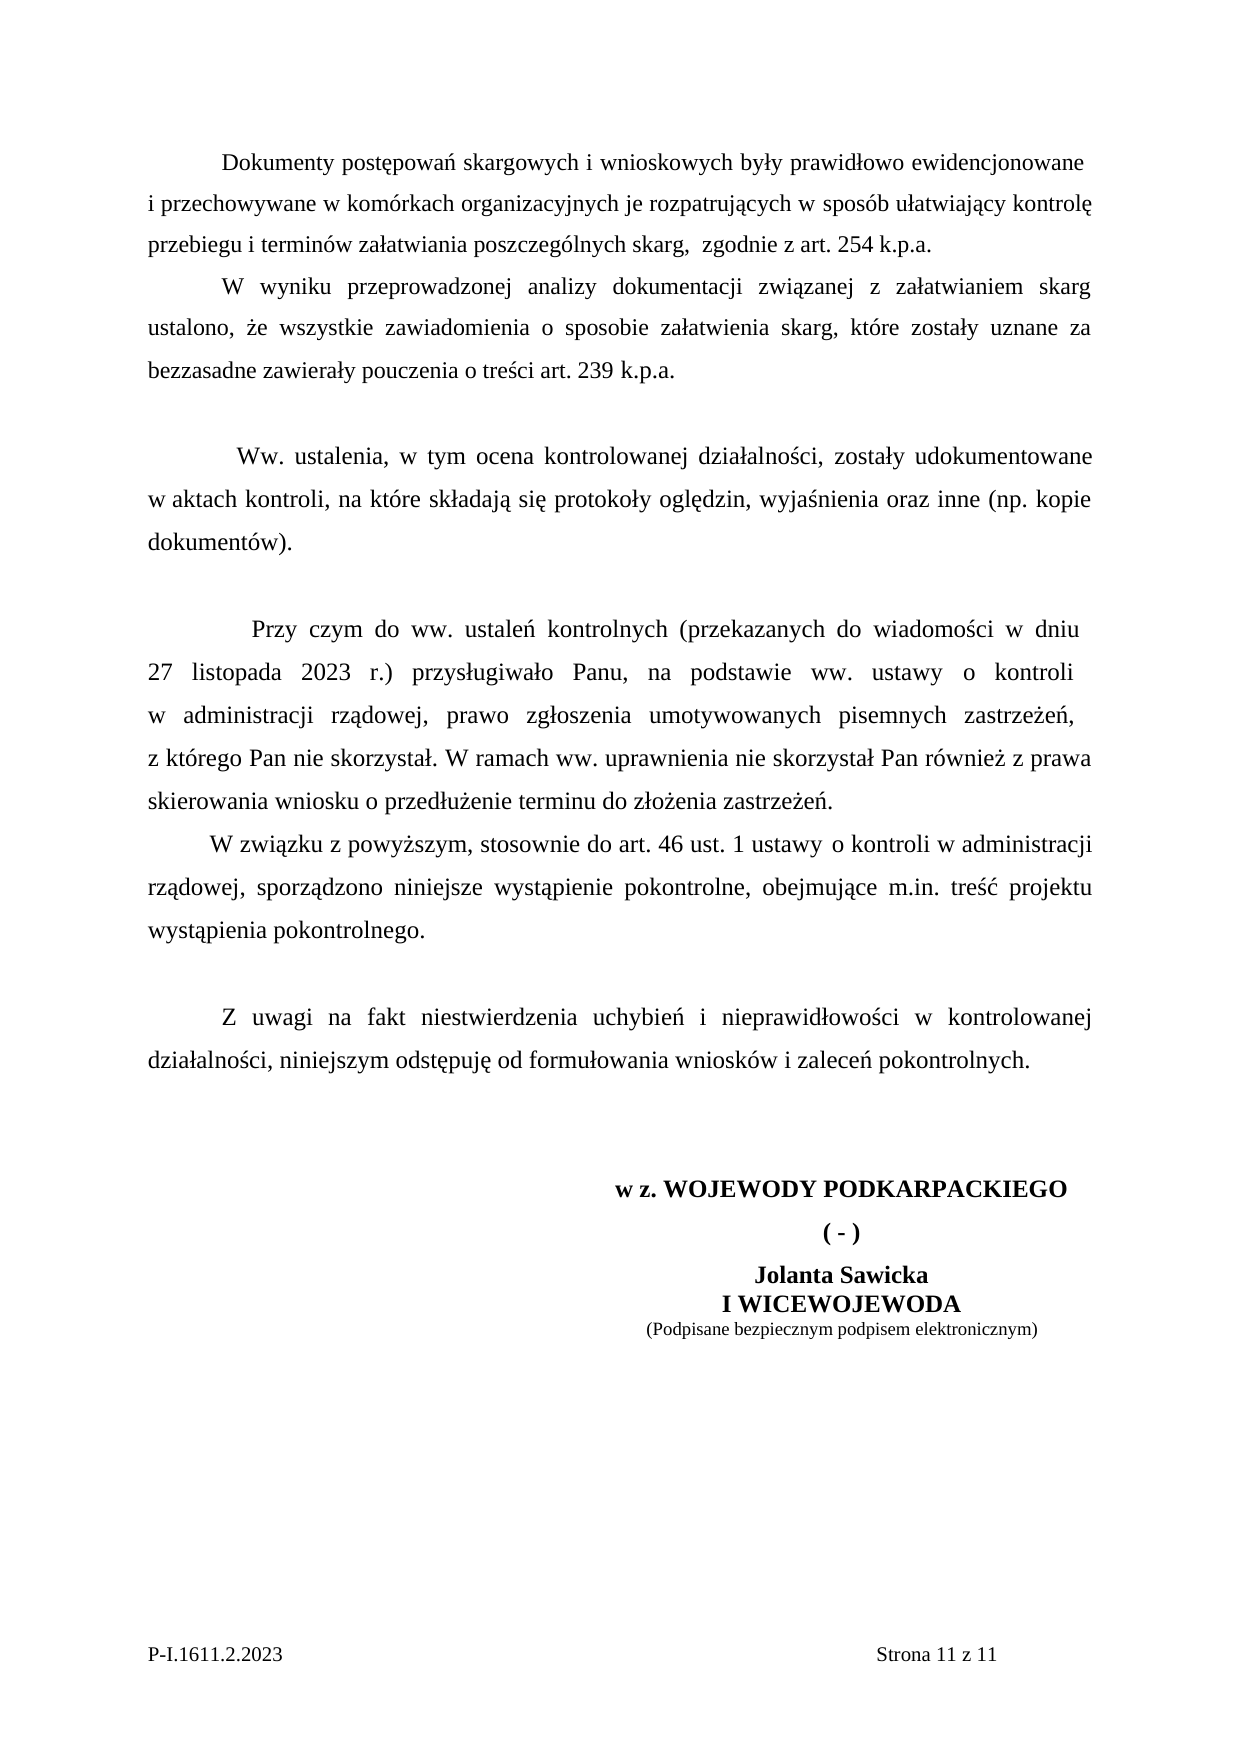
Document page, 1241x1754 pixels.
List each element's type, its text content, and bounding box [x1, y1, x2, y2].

text I WICEWOJEWODA [148, 1289, 1093, 1318]
text Z uwagi na fakt niestwierdzenia uchybień i nieprawidłowości w kontrolowanej działalności, niniejszym odstępuję od formułowania wniosków i zaleceń pokontrolnych. [148, 1002, 1093, 1074]
text w z. WOJEWODY PODKARPACKIEGO [148, 1174, 1093, 1203]
text Jolanta Sawicka [148, 1261, 1093, 1289]
text ( - ) [148, 1217, 1093, 1246]
text (Podpisane bezpiecznym podpisem elektronicznym) [148, 1318, 1093, 1340]
text Ww. ustalenia, w tym ocena kontrolowanej działalności, zostały udokumentowane w aktach kontroli, na które składają się protokoły oględzin, wyjaśnienia oraz inne (np. kopie dokumentów). [148, 441, 1093, 556]
text Przy czym do ww. ustaleń kontrolnych (przekazanych do wiadomości w dniu 27 listopada 2023 r.) przysługiwało Panu, na podstawie ww. ustawy o kontroli w administracji rządowej, prawo zgłoszenia umotywowanych pisemnych zastrzeżeń, z którego Pan nie skorzystał. W ramach ww. uprawnienia nie skorzystał Pan również z prawa skierowania wniosku o przedłużenie terminu do złożenia zastrzeżeń. [148, 614, 1093, 815]
text Dokumenty postępowań skargowych i wnioskowych były prawidłowo ewidencjonowane i przechowywane w komórkach organizacyjnych je rozpatrujących w sposób ułatwiający kontrolę przebiegu i terminów załatwiania poszczególnych skarg, zgodnie z art. 254 k.p.a. [148, 148, 1093, 258]
text W związku z powyższym, stosownie do art. 46 ust. 1 ustawy o kontroli w administracji rządowej, sporządzono niniejsze wystąpienie pokontrolne, obejmujące m.in. treść projektu wystąpienia pokontrolnego. [148, 829, 1093, 944]
text W wyniku przeprowadzonej analizy dokumentacji związanej z załatwianiem skarg ustalono, że wszystkie zawiadomienia o sposobie załatwienia skarg, które zostały uznane za bezzasadne zawierały pouczenia o treści art. 239 k.p.a. [148, 272, 1093, 384]
